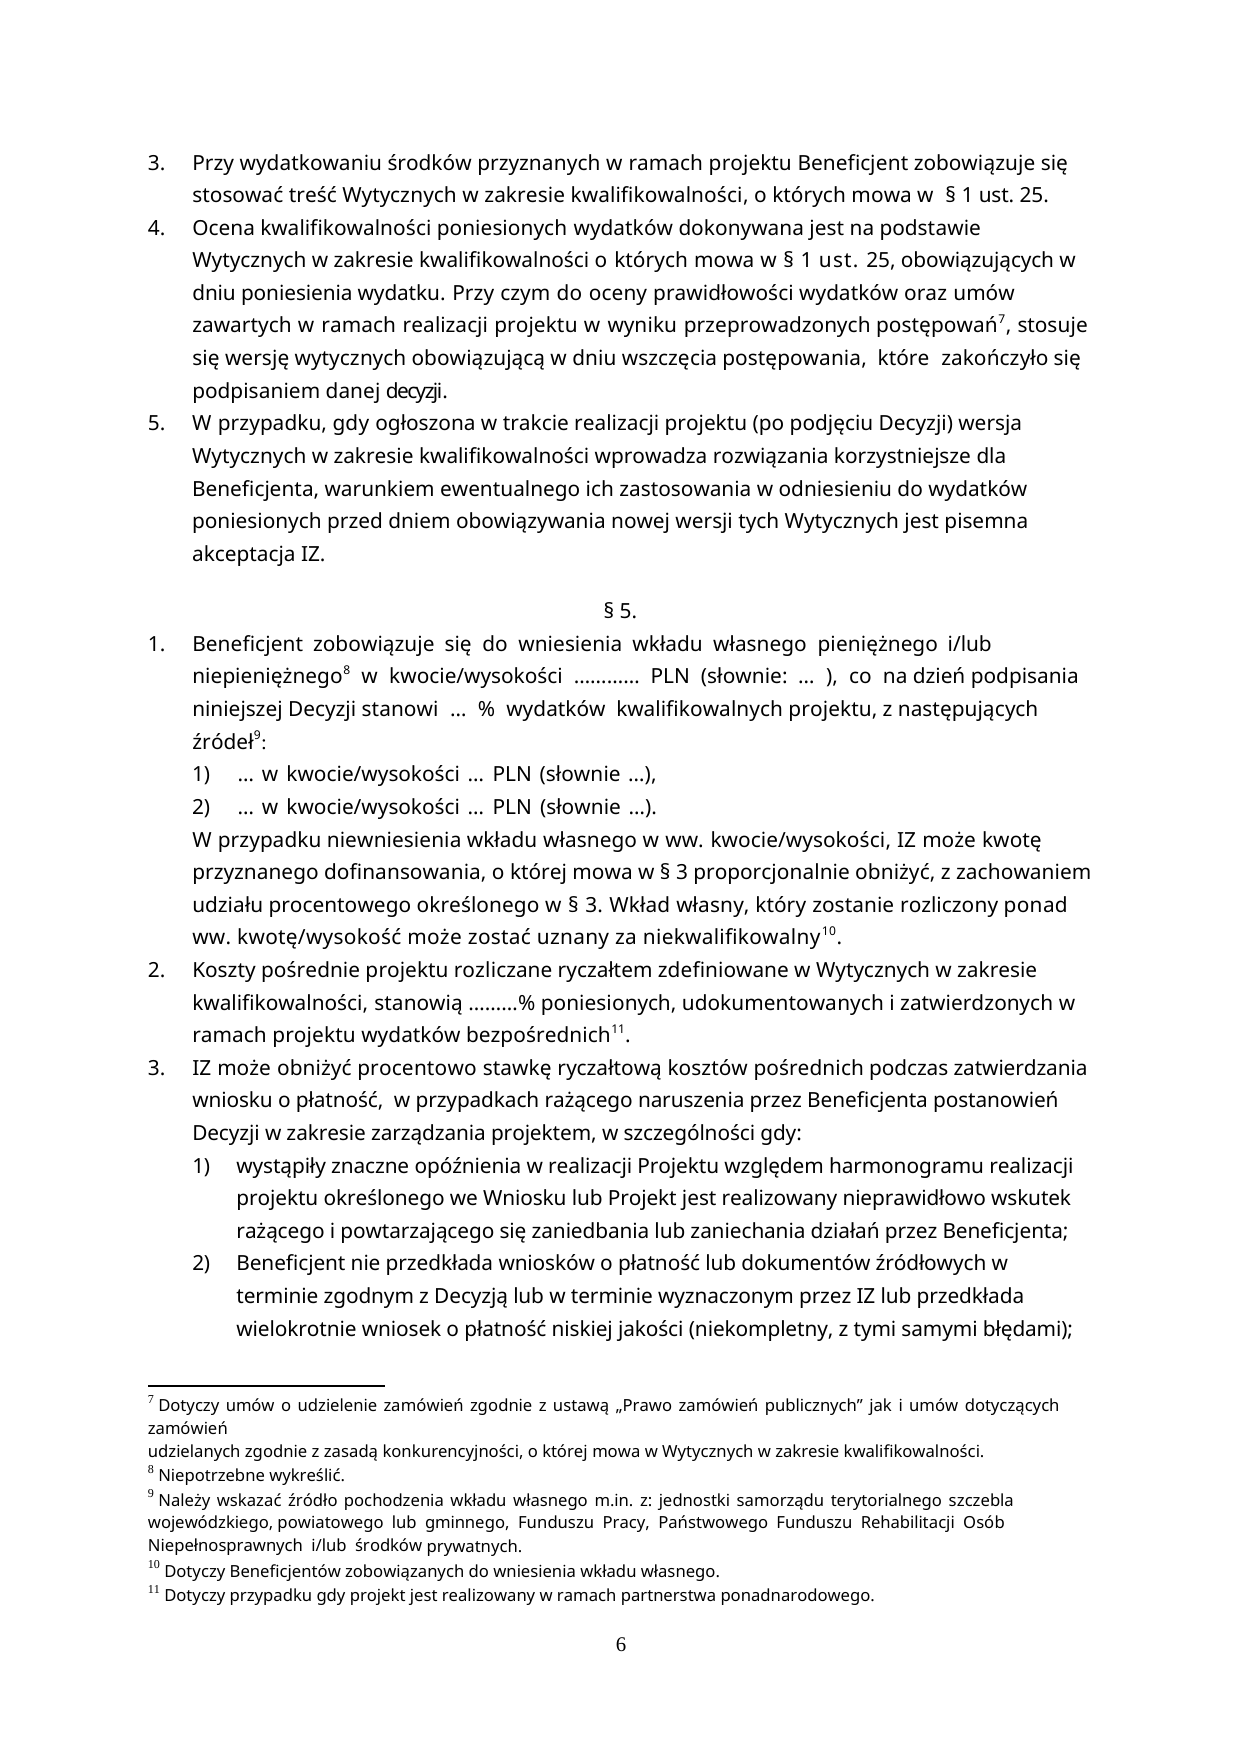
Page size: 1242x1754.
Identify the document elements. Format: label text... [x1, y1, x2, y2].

list Beneficjent zobowiązuje się do wniesienia wkładu własnego pieniężnego i/lub niepieniężnego w kwocie/wysokości ………… PLN (słownie: … ), co na dzień podpisania niniejszej Decyzji stanowi … % wydatków kwalifikowalnych projektu, z następujących źródeł: [148, 629, 1093, 755]
list … w kwocie/wysokości … PLN (słownie …). [192, 792, 1093, 821]
list wystąpiły znaczne opóźnienia w realizacji Projektu względem harmonogramu realizacji projektu określonego we Wniosku lub Projekt jest realizowany nieprawidłowo wskutek rażącego i powtarzającego się zaniedbania lub zaniechania działań przez Beneficjenta; [192, 1151, 1093, 1244]
list Beneficjent nie przedkłada wniosków o płatność lub dokumentów źródłowych w terminie zgodnym z Decyzją lub w terminie wyznaczonym przez IZ lub przedkłada wielokrotnie wniosek o płatność niskiej jakości (niekompletny, z tymi samymi błędami); [192, 1248, 1093, 1342]
list … w kwocie/wysokości … PLN (słownie …), [192, 759, 1093, 788]
list Przy wydatkowaniu środków przyznanych w ramach projektu Beneficjent zobowiązuje się stosować treść Wytycznych w zakresie kwalifikowalności, o których mowa w § 1 ust. 25. [148, 148, 1093, 209]
text W przypadku niewniesienia wkładu własnego w ww. kwocie/wysokości, IZ może kwotę przyznanego dofinansowania, o której mowa w § 3 proporcjonalnie obniżyć, z zachowaniem udziału procentowego określonego w § 3. Wkład własny, który zostanie rozliczony ponad ww. kwotę/wysokość może zostać uznany za niekwalifikowalny. [192, 825, 1093, 951]
text § 5. [148, 596, 1093, 625]
list IZ może obniżyć procentowo stawkę ryczałtową kosztów pośrednich podczas zatwierdzania wniosku o płatność, w przypadkach rażącego naruszenia przez Beneficjenta postanowień Decyzji w zakresie zarządzania projektem, w szczególności gdy: [148, 1053, 1093, 1147]
list Koszty pośrednie projektu rozliczane ryczałtem zdefiniowane w Wytycznych w zakresie kwalifikowalności, stanowią ………% poniesionych, udokumentowanych i zatwierdzonych w ramach projektu wydatków bezpośrednich. [148, 955, 1093, 1049]
list Ocena kwalifikowalności poniesionych wydatków dokonywana jest na podstawie Wytycznych w zakresie kwalifikowalności o których mowa w § 1 ust. 25, obowiązujących w dniu poniesienia wydatku. Przy czym do oceny prawidłowości wydatków oraz umów zawartych w ramach realizacji projektu w wyniku przeprowadzonych postępowań, stosuje się wersję wytycznych obowiązującą w dniu wszczęcia postępowania, które zakończyło się podpisaniem danej decyzji. [148, 213, 1093, 404]
list W przypadku, gdy ogłoszona w trakcie realizacji projektu (po podjęciu Decyzji) wersja Wytycznych w zakresie kwalifikowalności wprowadza rozwiązania korzystniejsze dla Beneficjenta, warunkiem ewentualnego ich zastosowania w odniesieniu do wydatków poniesionych przed dniem obowiązywania nowej wersji tych Wytycznych jest pisemna akceptacja IZ. [148, 408, 1093, 567]
